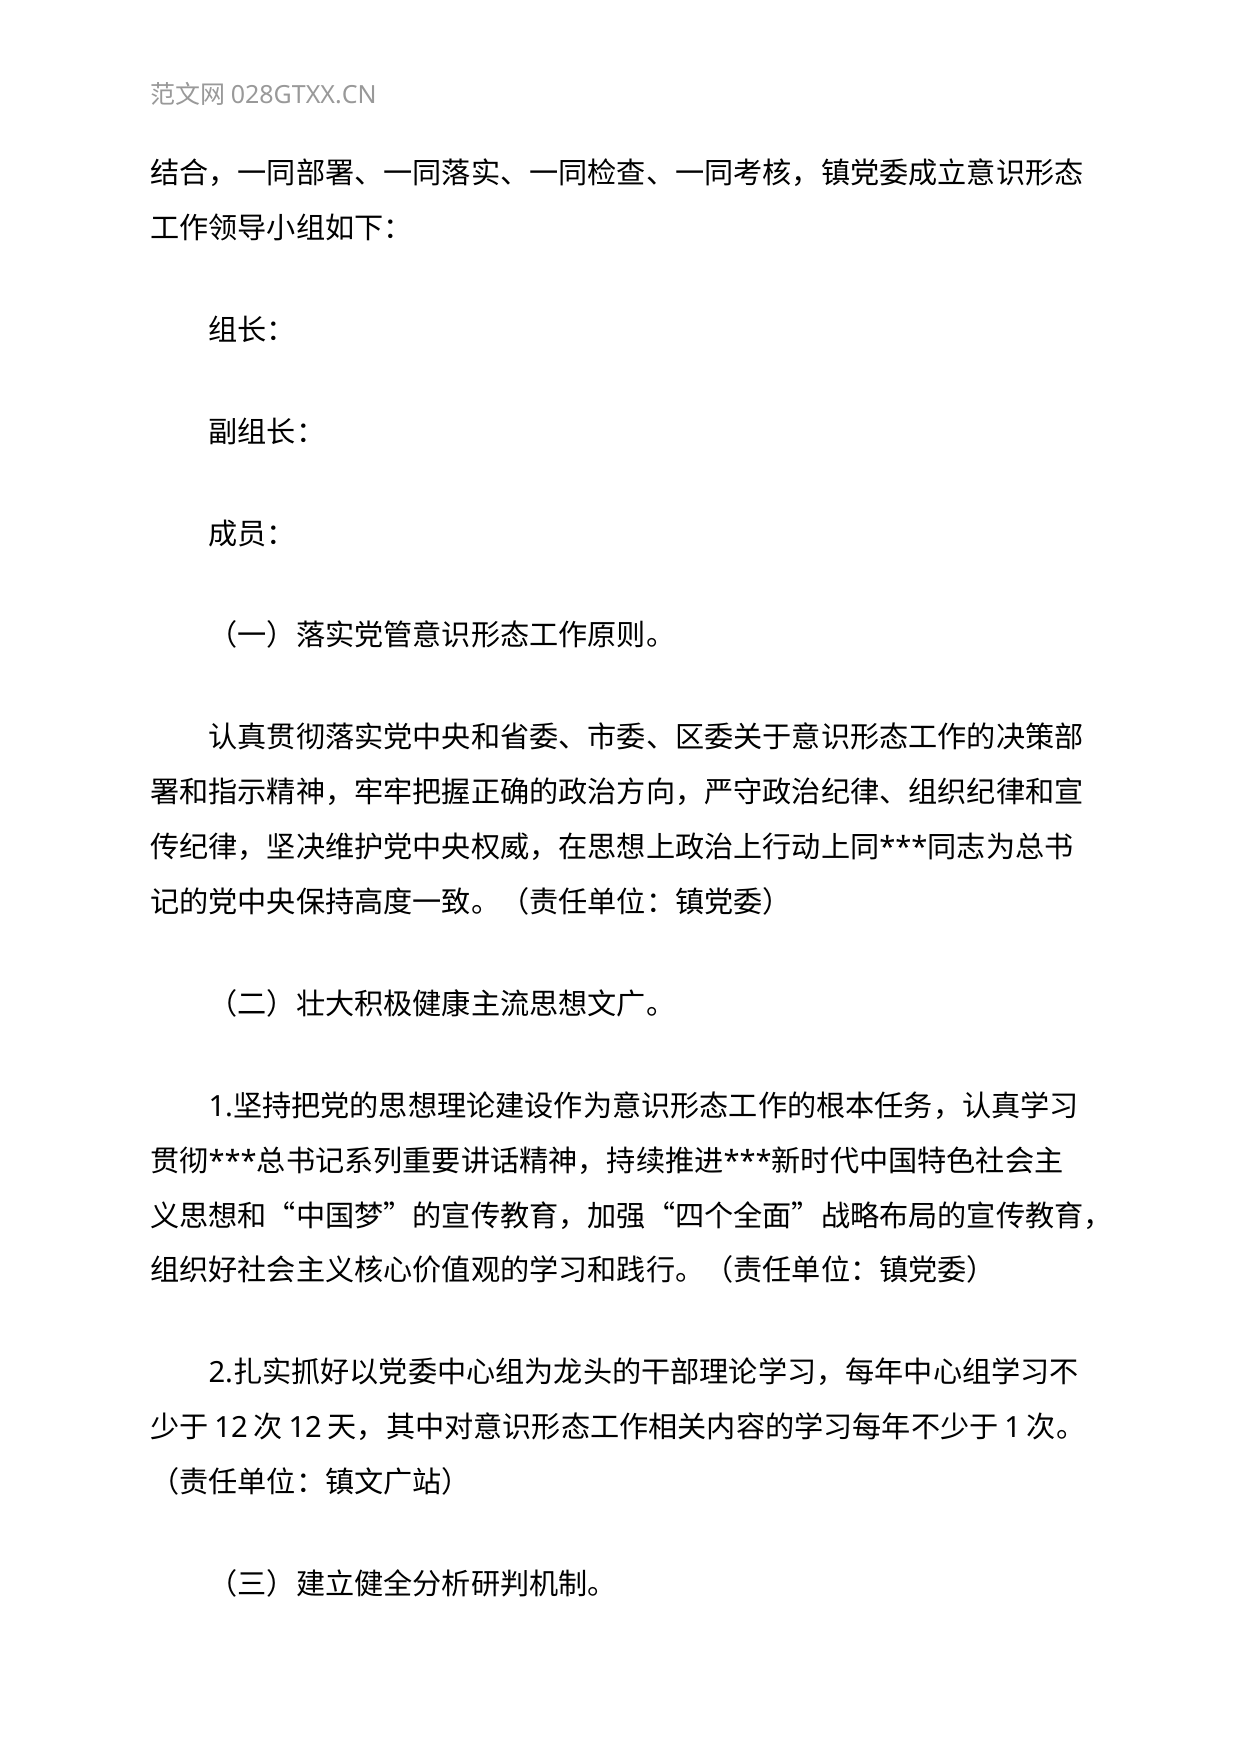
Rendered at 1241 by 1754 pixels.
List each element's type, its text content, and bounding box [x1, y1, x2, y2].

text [150, 150, 1090, 247]
text （二）壮大积极健康主流思想文广。 [150, 980, 1090, 1023]
text （一）落实党管意识形态工作原则。 [150, 612, 1090, 654]
text 副组长： [150, 408, 1090, 451]
text 认真贯彻落实党中央和省委、市委、区委关于意识形态工作的决策部署和指示精神，牢牢把握正确的政治方向，严守政治纪律、组织纪律和宣传纪律，坚决维护党中央权威，在思想上政治上行动上同***同志为总书记的党中央保持高度一致。（责任单位：镇党委） [150, 714, 1090, 921]
text 1.坚持把党的思想理论建设作为意识形态工作的根本任务，认真学习贯彻***总书记系列重要讲话精神，持续推进***新时代中国特色社会主义思想和“中国梦”的宣传教育，加强“四个全面”战略布局的宣传教育，组织好社会主义核心价值观的学习和践行。（责任单位：镇党委） [150, 1082, 1090, 1289]
text （三）建立健全分析研判机制。 [150, 1561, 1090, 1603]
text 组长： [150, 307, 1090, 349]
text 2.扎实抓好以党委中心组为龙头的干部理论学习，每年中心组学习不少于12次12天，其中对意识形态工作相关内容的学习每年不少于1次。（责任单位：镇文广站） [150, 1349, 1090, 1501]
text 成员： [150, 510, 1090, 552]
